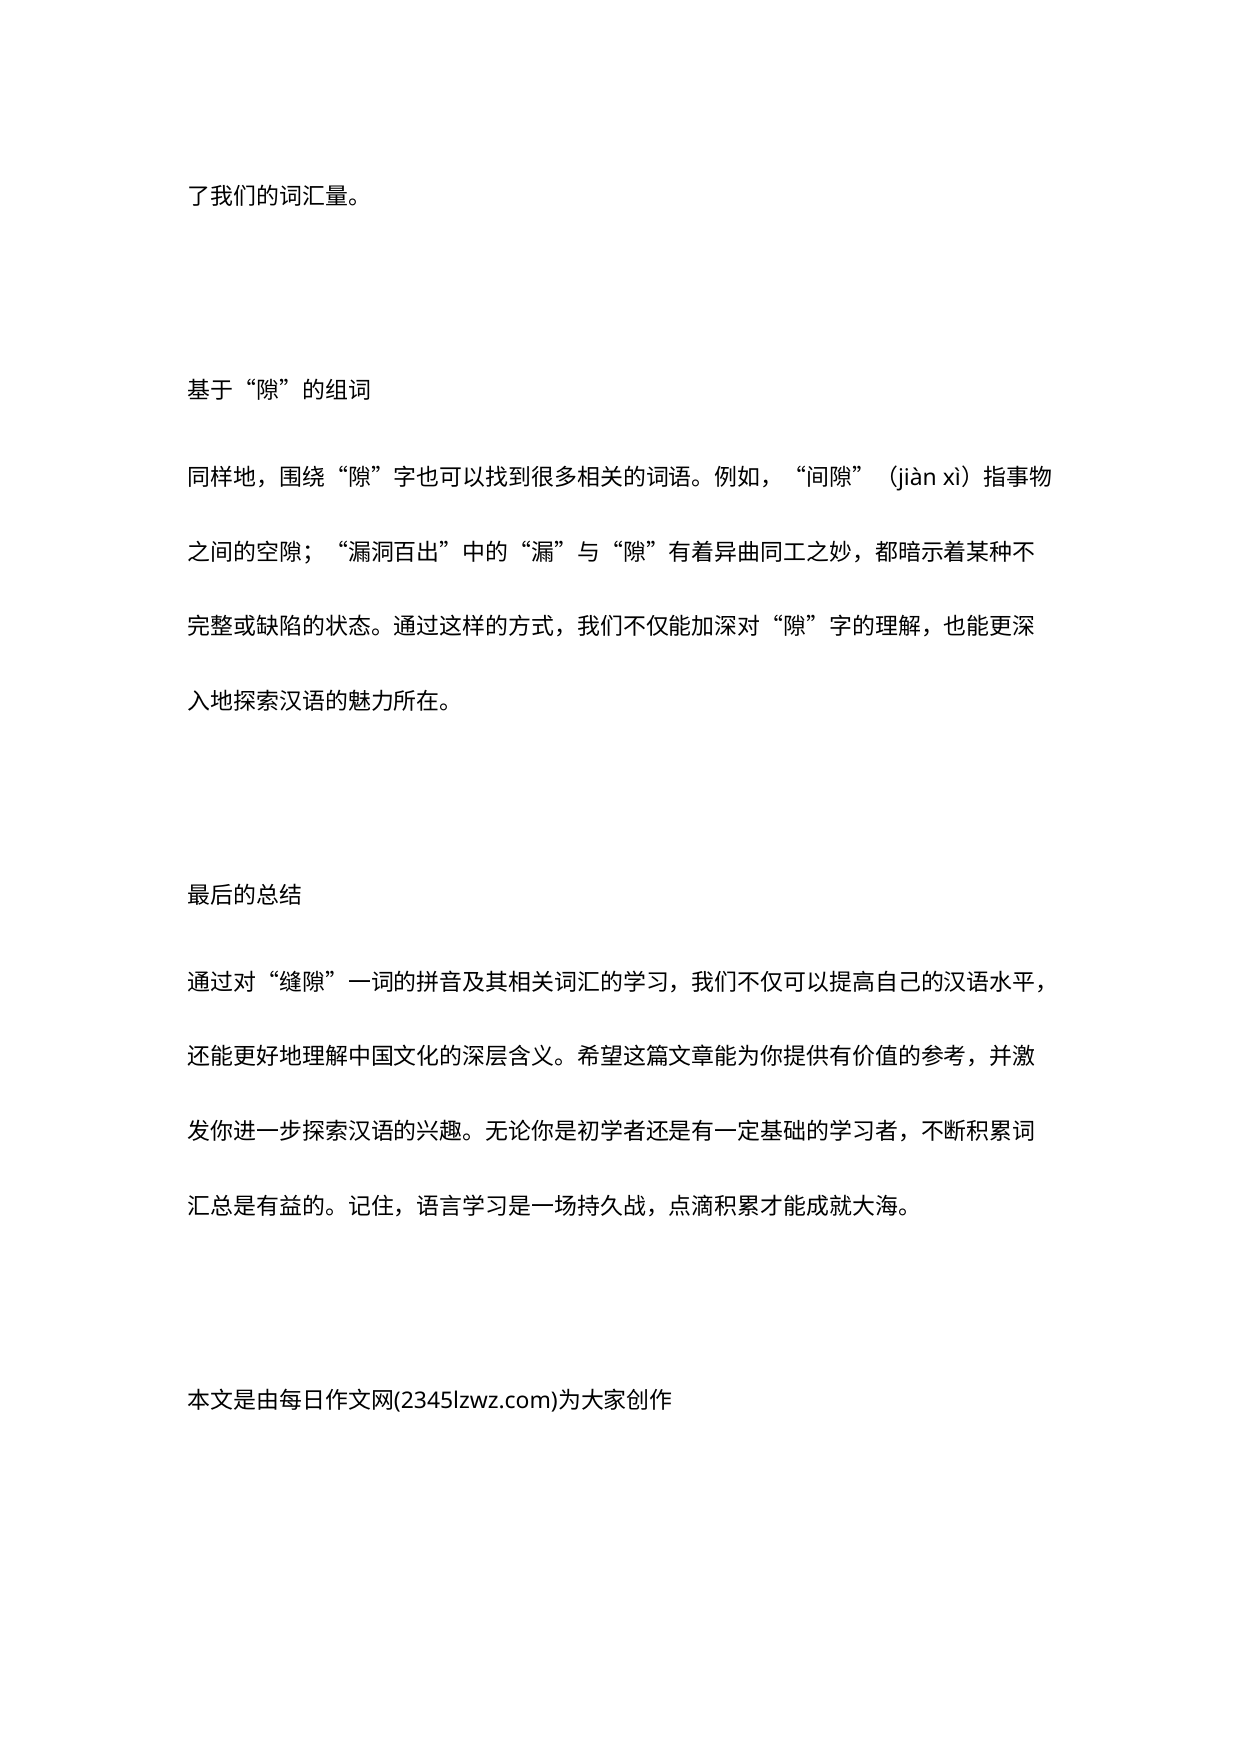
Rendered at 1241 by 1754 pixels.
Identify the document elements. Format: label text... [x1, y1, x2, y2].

text 通过对“缝隙”一词的拼音及其相关词汇的学习，我们不仅可以提高自己的汉语水平，还能更好地理解中国文化的深层含义。希望这篇文章能为你提供有价值的参考，并激发你进一步探索汉语的兴趣。无论你是初学者还是有一定基础的学习者，不断积累词汇总是有益的。记住，语言学习是一场持久战，点滴积累才能成就大海。 [187, 948, 1053, 1237]
text 基于“隙”的组词 [187, 356, 1053, 421]
text 本文是由每日作文网(2345lzwz.com)为大家创作 [187, 1366, 1053, 1431]
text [187, 162, 1053, 227]
text 最后的总结 [187, 861, 1053, 926]
text 同样地，围绕“隙”字也可以找到很多相关的词语。例如，“间隙”（jiàn xì）指事物之间的空隙；“漏洞百出”中的“漏”与“隙”有着异曲同工之妙，都暗示着某种不完整或缺陷的状态。通过这样的方式，我们不仅能加深对“隙”字的理解，也能更深入地探索汉语的魅力所在。 [187, 443, 1053, 732]
